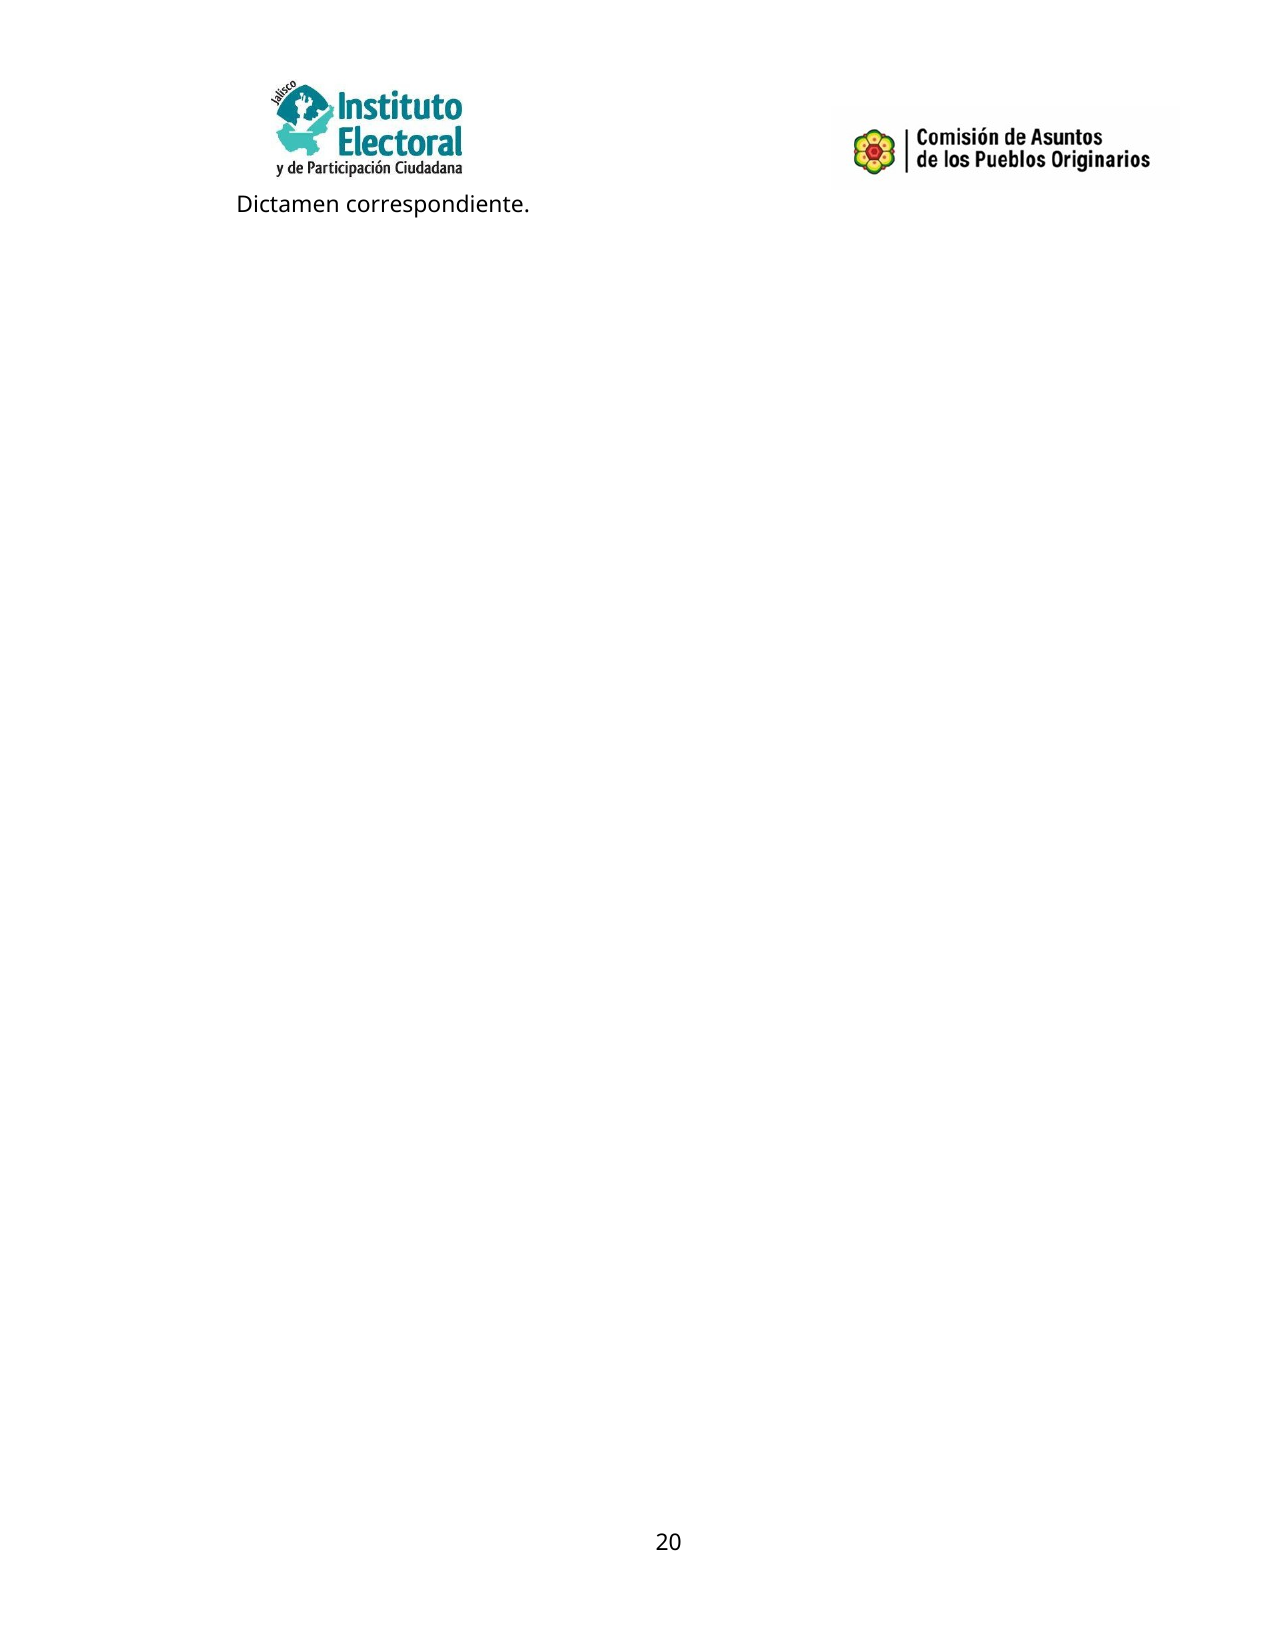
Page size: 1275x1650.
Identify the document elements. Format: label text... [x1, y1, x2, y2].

picture [831, 106, 1180, 190]
picture [270, 79, 468, 180]
